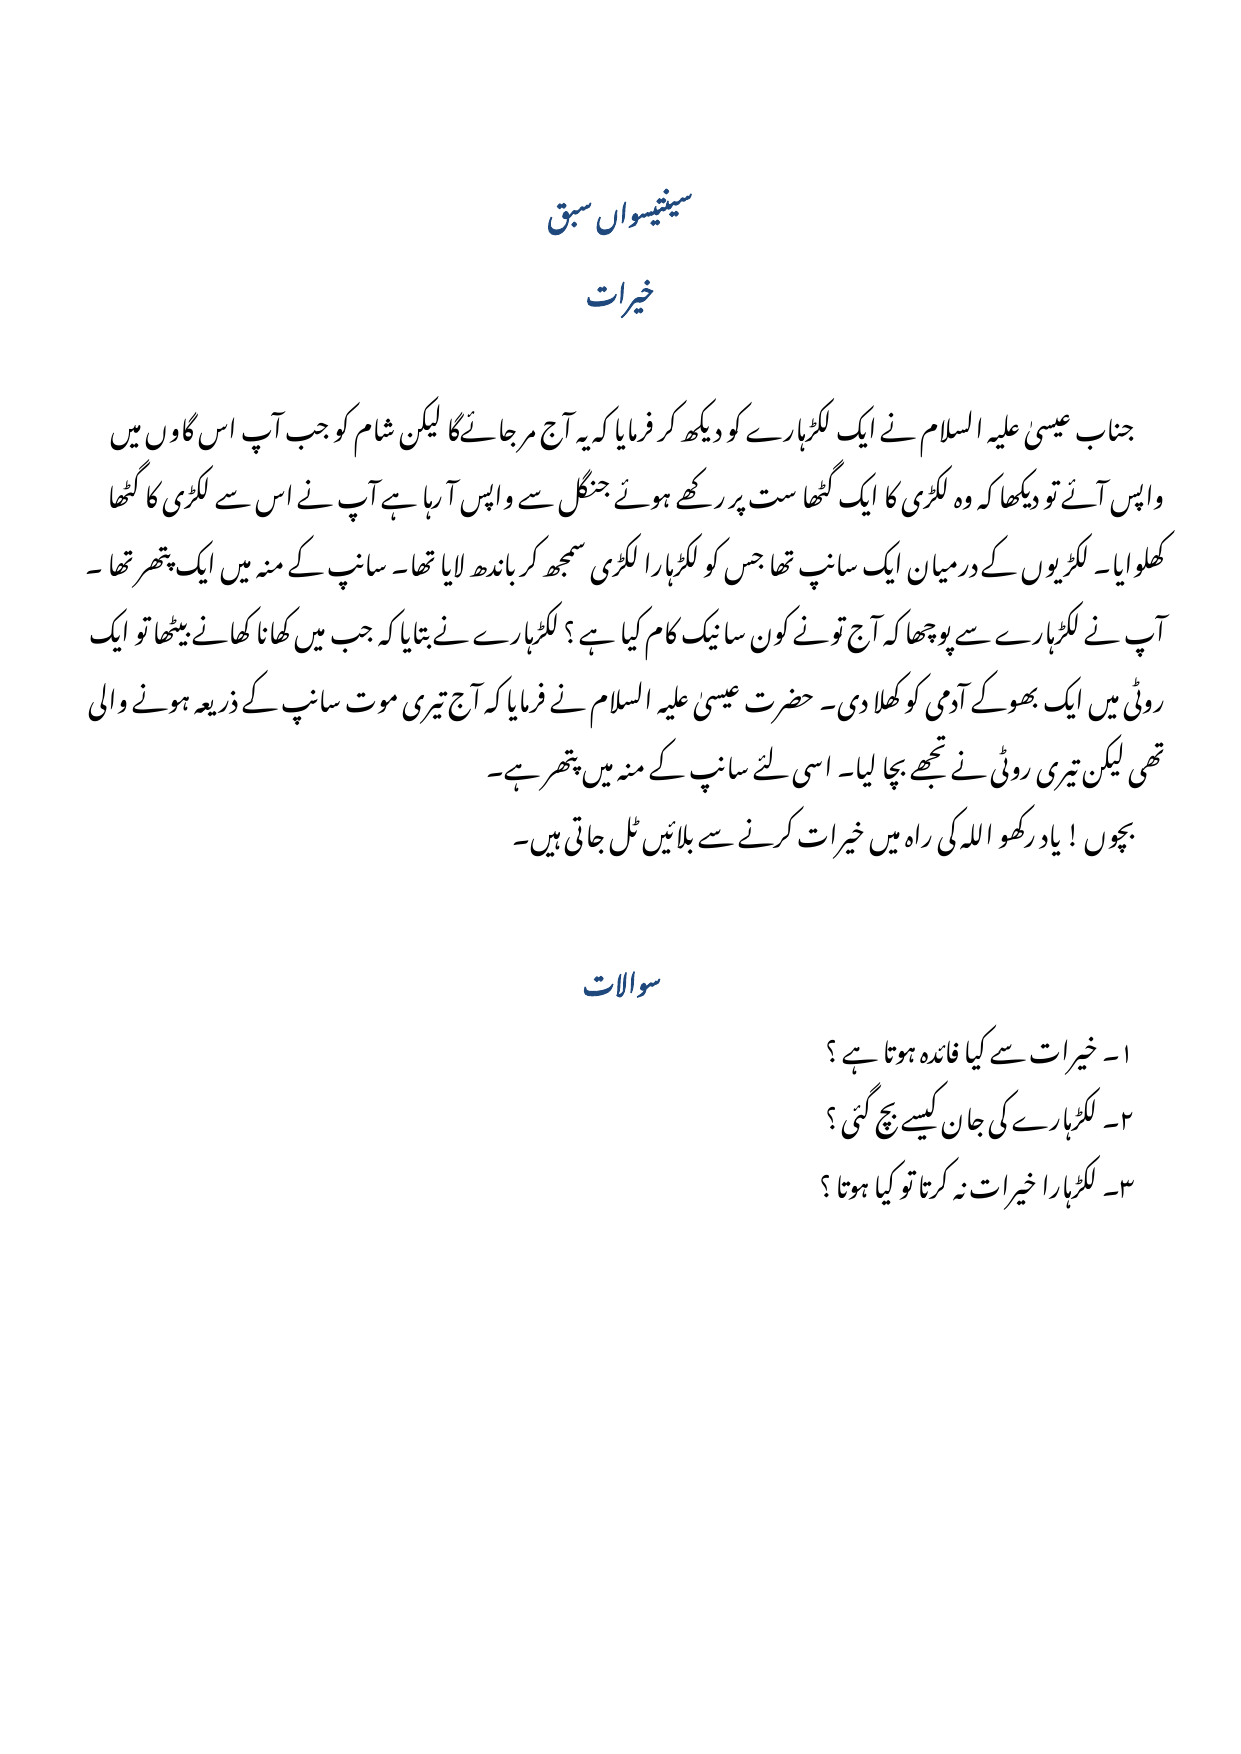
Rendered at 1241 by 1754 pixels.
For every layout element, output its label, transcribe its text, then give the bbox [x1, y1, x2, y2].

subtitle خیرات [75, 254, 1165, 322]
text ۲۔ لکڑہارے کی جان کیسے بچ گئی ؟ [75, 1079, 1165, 1147]
text بچوں ! یاد رکھو اللہ کی راہ میں خیرات کرنے سے بلائیں ٹل جاتی ہیں۔ [75, 796, 1165, 863]
text جناب عیسیٰ علیہ السلام نے ایک لکڑہارے کو دیکھ کر فرمایا کہ یہ آج مر جائےگا لیکن شام کو جب آپ اس گاوں میں واپس آئے تو دیکھا کہ وہ لکڑی کا ایک گٹھا ست پر رکھے ہوئے جنگل سے واپس آ رہا ہے آپ نے اس سے لکڑی کا گٹھا کھلوایا۔ لکڑیوں کے درمیان ایک سانپ تھا جس کو لکڑہارا لکڑی سمجھ کر باندھ لایا تھا۔ سانپ کے منہ میں ایک پتھر تھا ۔ آپ نے لکڑہارے سے پوچھا کہ آج تونے کون سا نیک کام کیا ہے ؟ لکڑہارے نے بتایا کہ جب میں کھانا کھانے بیٹھا تو ایک روٹی میں ایک بھوکے آدمی کو کھلا دی۔ حضرت عیسیٰ علیہ السلام نے فرمایا کہ آج تیری موت سانپ کے ذریعہ ہونے والی تھی لیکن تیری روٹی نے تجھے بچا لیا۔ اسی لئے سانپ کے منہ میں پتھر ہے۔ [75, 389, 1165, 796]
subtitle سینتیسواں سبق [75, 174, 1165, 242]
subtitle سوالات [75, 944, 1165, 1011]
text ۱۔ خیرات سے کیا فائدہ ہوتا ہے ؟ [75, 1011, 1165, 1079]
text ۳۔ لکڑہارا خیرات نہ کرتا تو کیا ہوتا ؟ [75, 1147, 1165, 1214]
